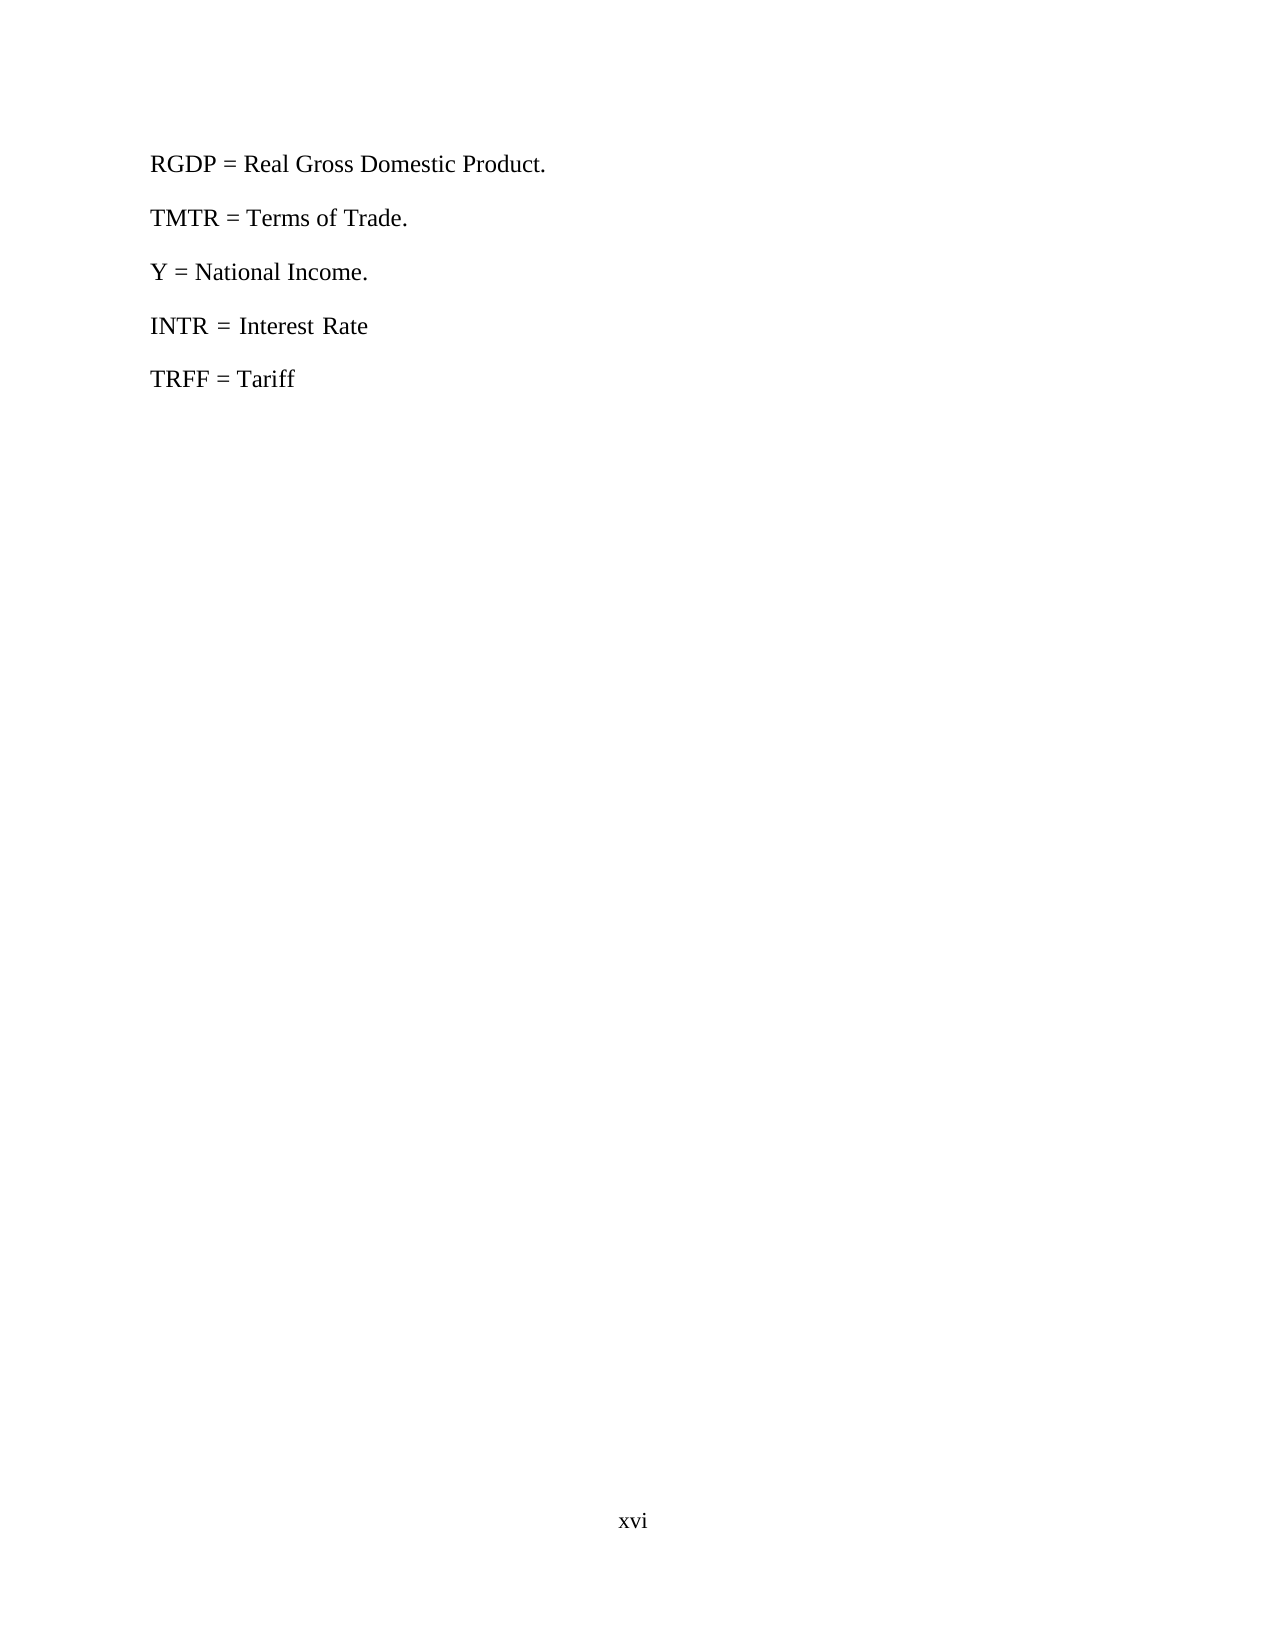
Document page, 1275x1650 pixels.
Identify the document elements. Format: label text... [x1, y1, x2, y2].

text Y = National Income. INTR = Interest Rate TRFF = Tariff [150, 257, 368, 393]
text RGDP = Real Gross Domestic Product. TMTR = Terms of Trade. [150, 149, 546, 232]
